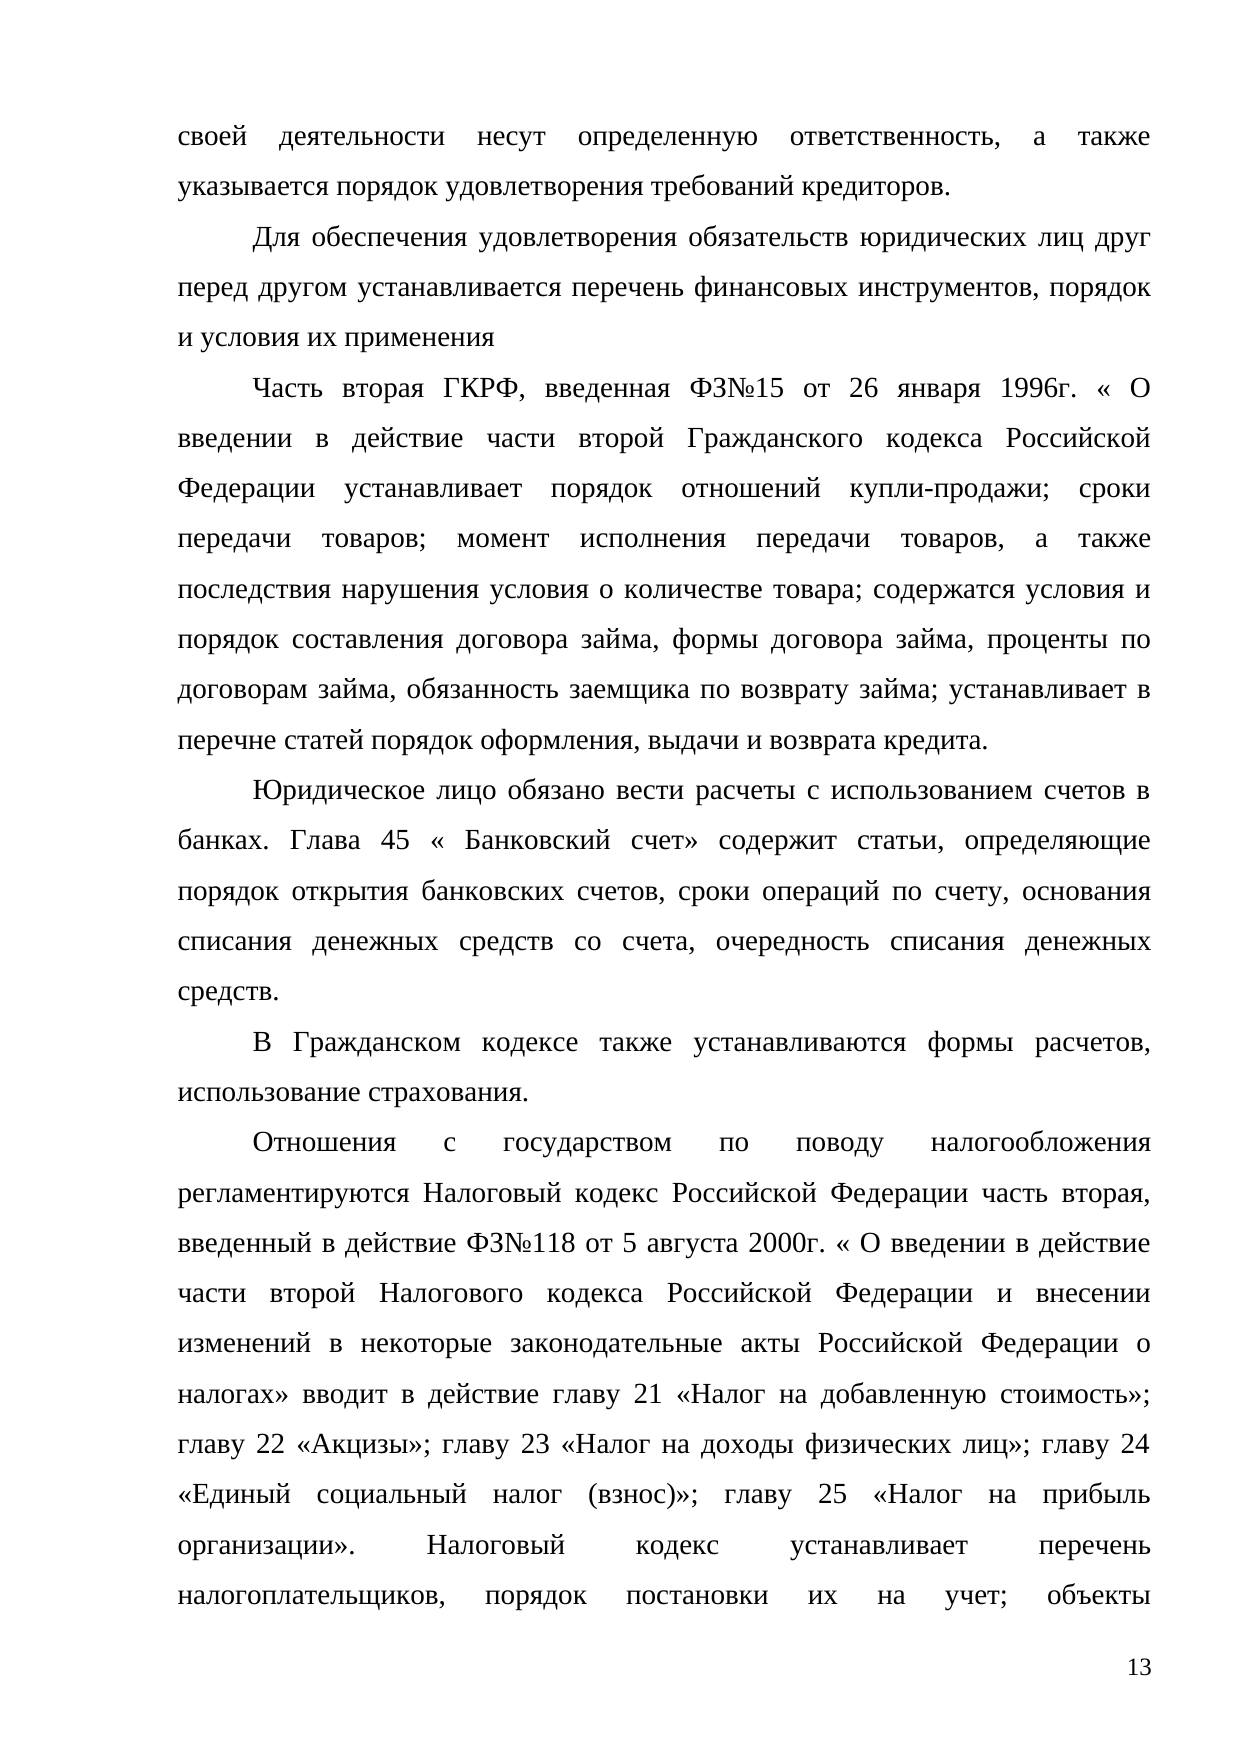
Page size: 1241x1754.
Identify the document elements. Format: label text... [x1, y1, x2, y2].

text В Гражданском кодексе также устанавливаются формы расчетов, использование страхования. [177, 1024, 1152, 1108]
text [177, 118, 1152, 202]
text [177, 1124, 1152, 1611]
text Часть вторая ГКРФ, введенная ФЗ№15 от 26 января 1996г. « О введении в действие части второй Гражданского кодекса Российской Федерации устанавливает порядок отношений купли-продажи; сроки передачи товаров; момент исполнения передачи товаров, а также последствия нарушения условия о количестве товара; содержатся условия и порядок составления договора займа, формы договора займа, проценты по договорам займа, обязанность заемщика по возврату займа; устанавливает в перечне статей порядок оформления, выдачи и возврата кредита. [177, 370, 1152, 755]
text Юридическое лицо обязано вести расчеты с использованием счетов в банках. Глава 45 « Банковский счет» содержит статьи, определяющие порядок открытия банковских счетов, сроки операций по счету, основания списания денежных средств со счета, очередность списания денежных средств. [177, 772, 1152, 1007]
text Для обеспечения удовлетворения обязательств юридических лиц друг перед другом устанавливается перечень финансовых инструментов, порядок и условия их применения [177, 219, 1152, 353]
